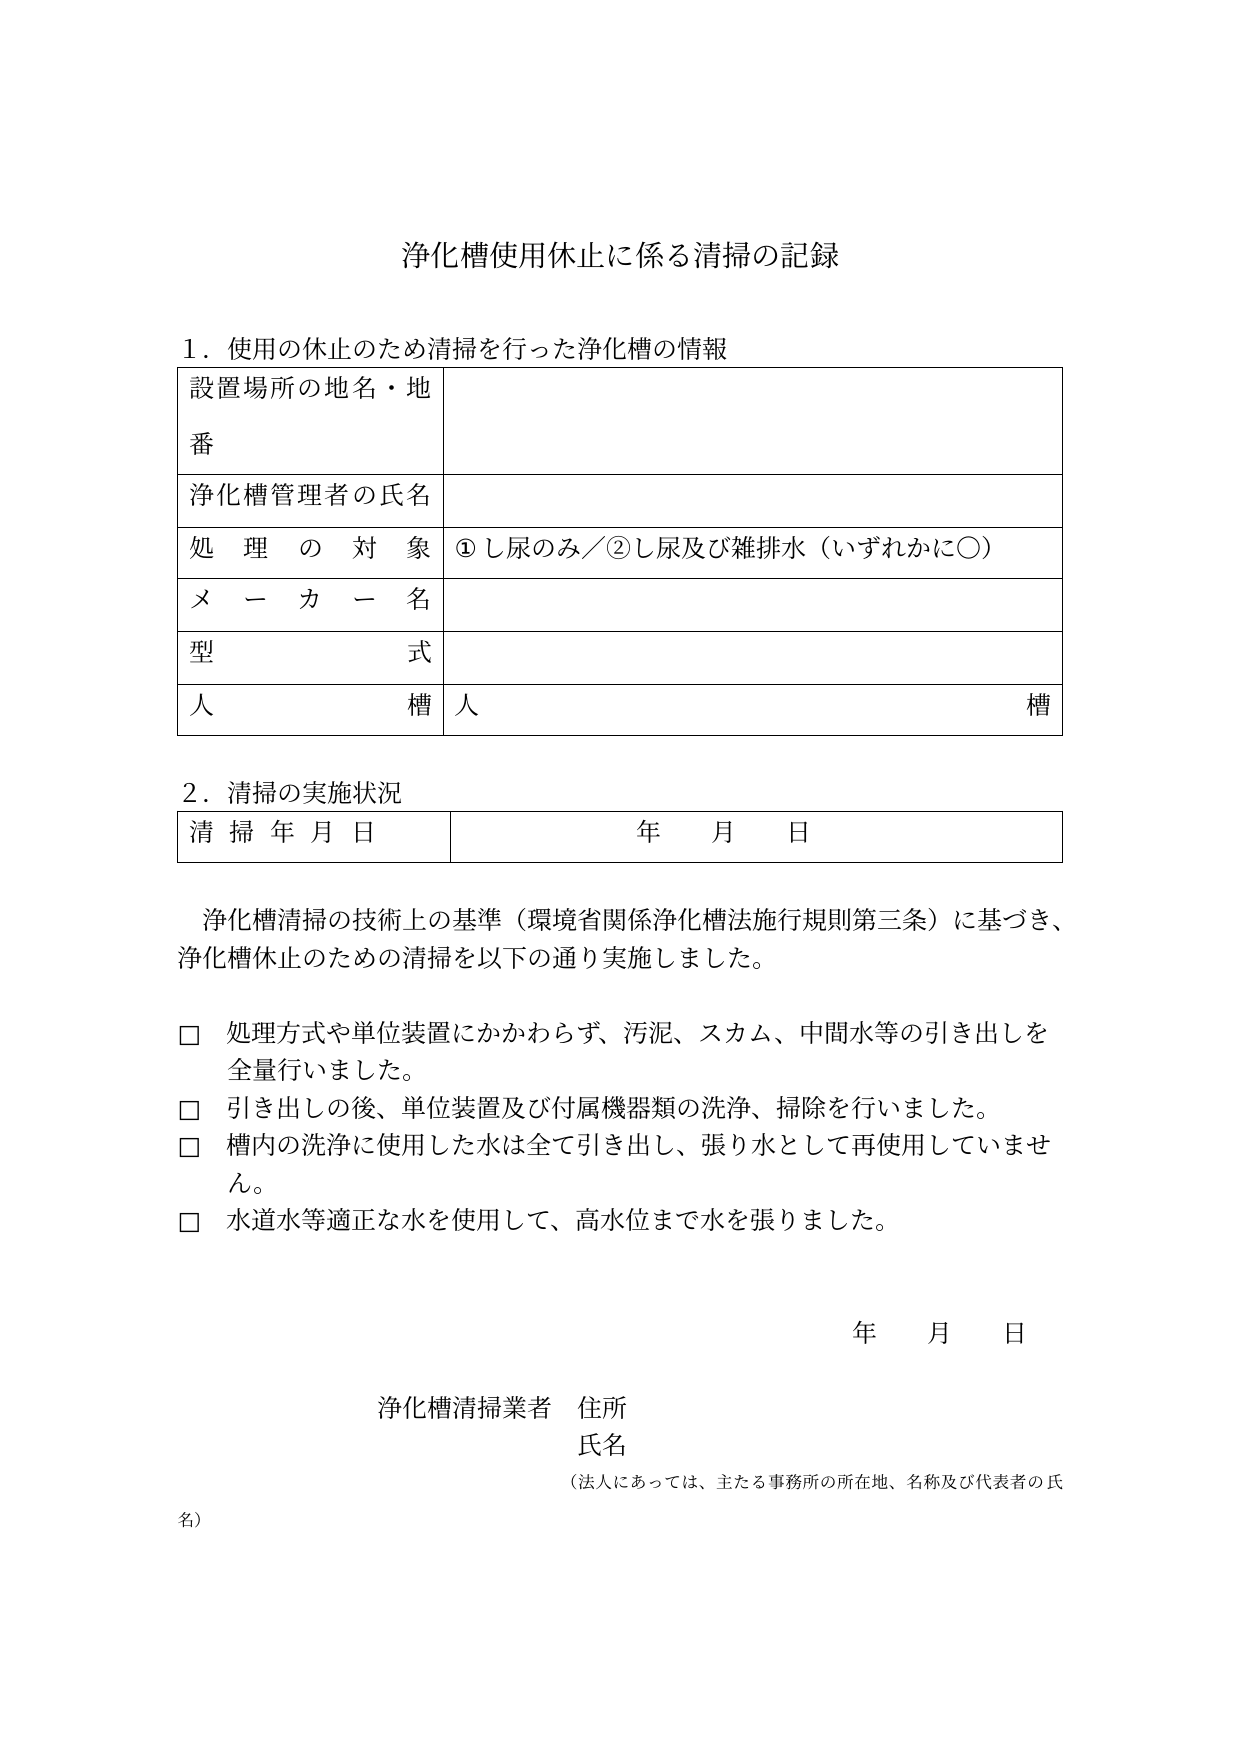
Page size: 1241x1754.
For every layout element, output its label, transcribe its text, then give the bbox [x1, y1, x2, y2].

table_cell [444, 475, 1062, 527]
text １．使用の休止のため清掃を行った浄化槽の情報 [177, 329, 1063, 367]
table_cell 人槽 [178, 685, 443, 734]
text □ 処理方式や単位装置にかかわらず、汚泥、スカム、中間水等の引き出しを全量行いました。 [177, 1013, 1063, 1088]
text 浄化槽清掃の技術上の基準（環境省関係浄化槽法施行規則第三条）に基づき、浄化槽休止のための清掃を以下の通り実施しました。 [177, 900, 1063, 975]
table_cell 人槽 [444, 685, 1062, 734]
table_header 設置場所の地名・地番 [178, 368, 443, 474]
text ２．清掃の実施状況 [177, 773, 1063, 811]
table_cell 浄化槽管理者の氏名 [178, 475, 443, 527]
text 浄化槽使用休止に係る清掃の記録 [177, 217, 1063, 292]
text 年 月 日 [177, 1313, 1063, 1350]
table_cell ①し尿のみ／②し尿及び雑排水（いずれかに〇） [444, 528, 1062, 578]
text （法人にあっては、主たる事務所の所在地、名称及び代表者の氏名） [177, 1463, 1063, 1538]
text 浄化槽清掃業者 住所 [177, 1388, 1063, 1425]
text □ 槽内の洗浄に使用した水は全て引き出し、張り水として再使用していません。 [177, 1125, 1063, 1200]
text □ 水道水等適正な水を使用して、高水位まで水を張りました。 [177, 1200, 1063, 1238]
table_header 清掃年月日 [178, 812, 450, 862]
text 氏名 [177, 1425, 1063, 1463]
table_cell 型式 [178, 632, 443, 683]
table_header 年 月 日 [451, 812, 1062, 862]
text □ 引き出しの後、単位装置及び付属機器類の洗浄、掃除を行いました。 [177, 1088, 1063, 1125]
table_cell [444, 579, 1062, 631]
table_cell メーカー名 [178, 579, 443, 631]
table_cell 処理の対象 [178, 528, 443, 578]
table_header [444, 368, 1062, 474]
table_cell [444, 632, 1062, 683]
